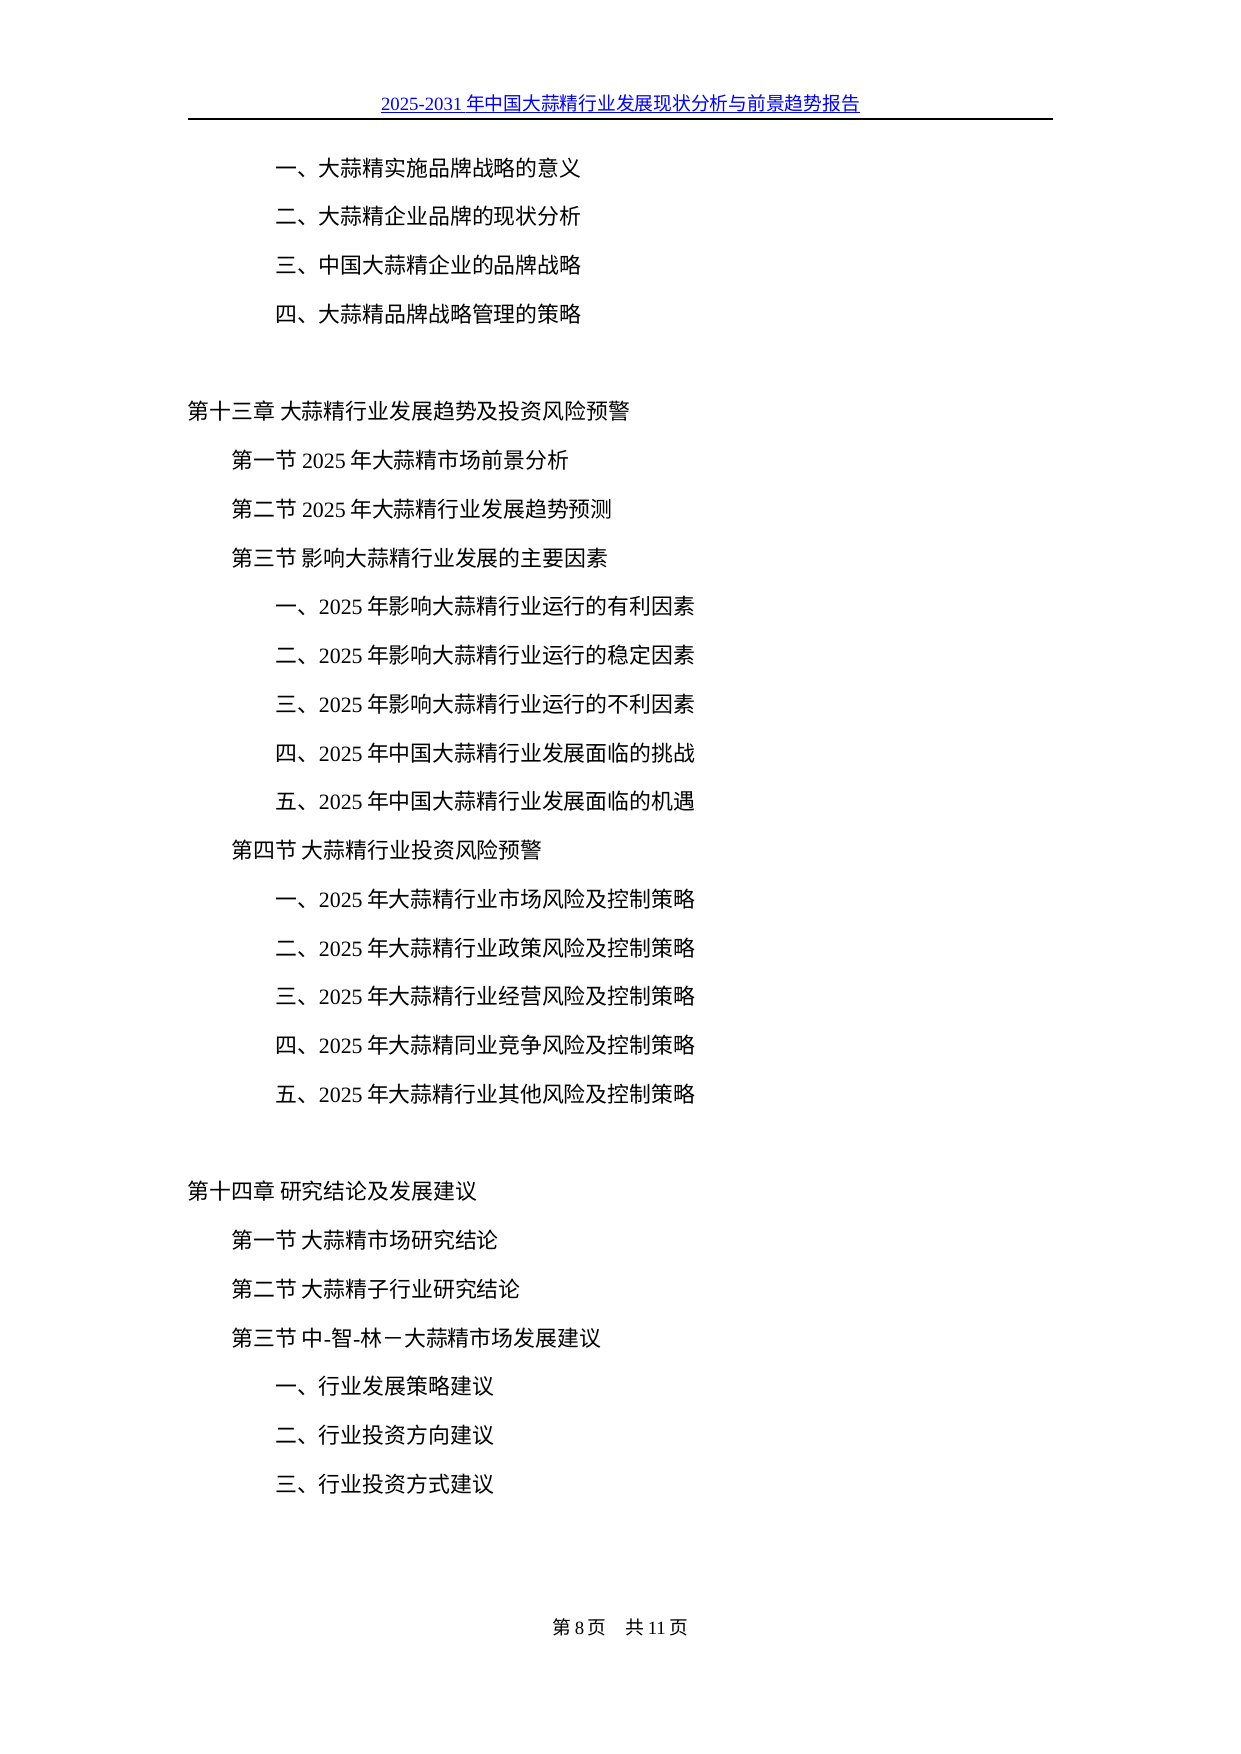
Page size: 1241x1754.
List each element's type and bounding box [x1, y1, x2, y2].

text [187, 150, 1053, 1499]
